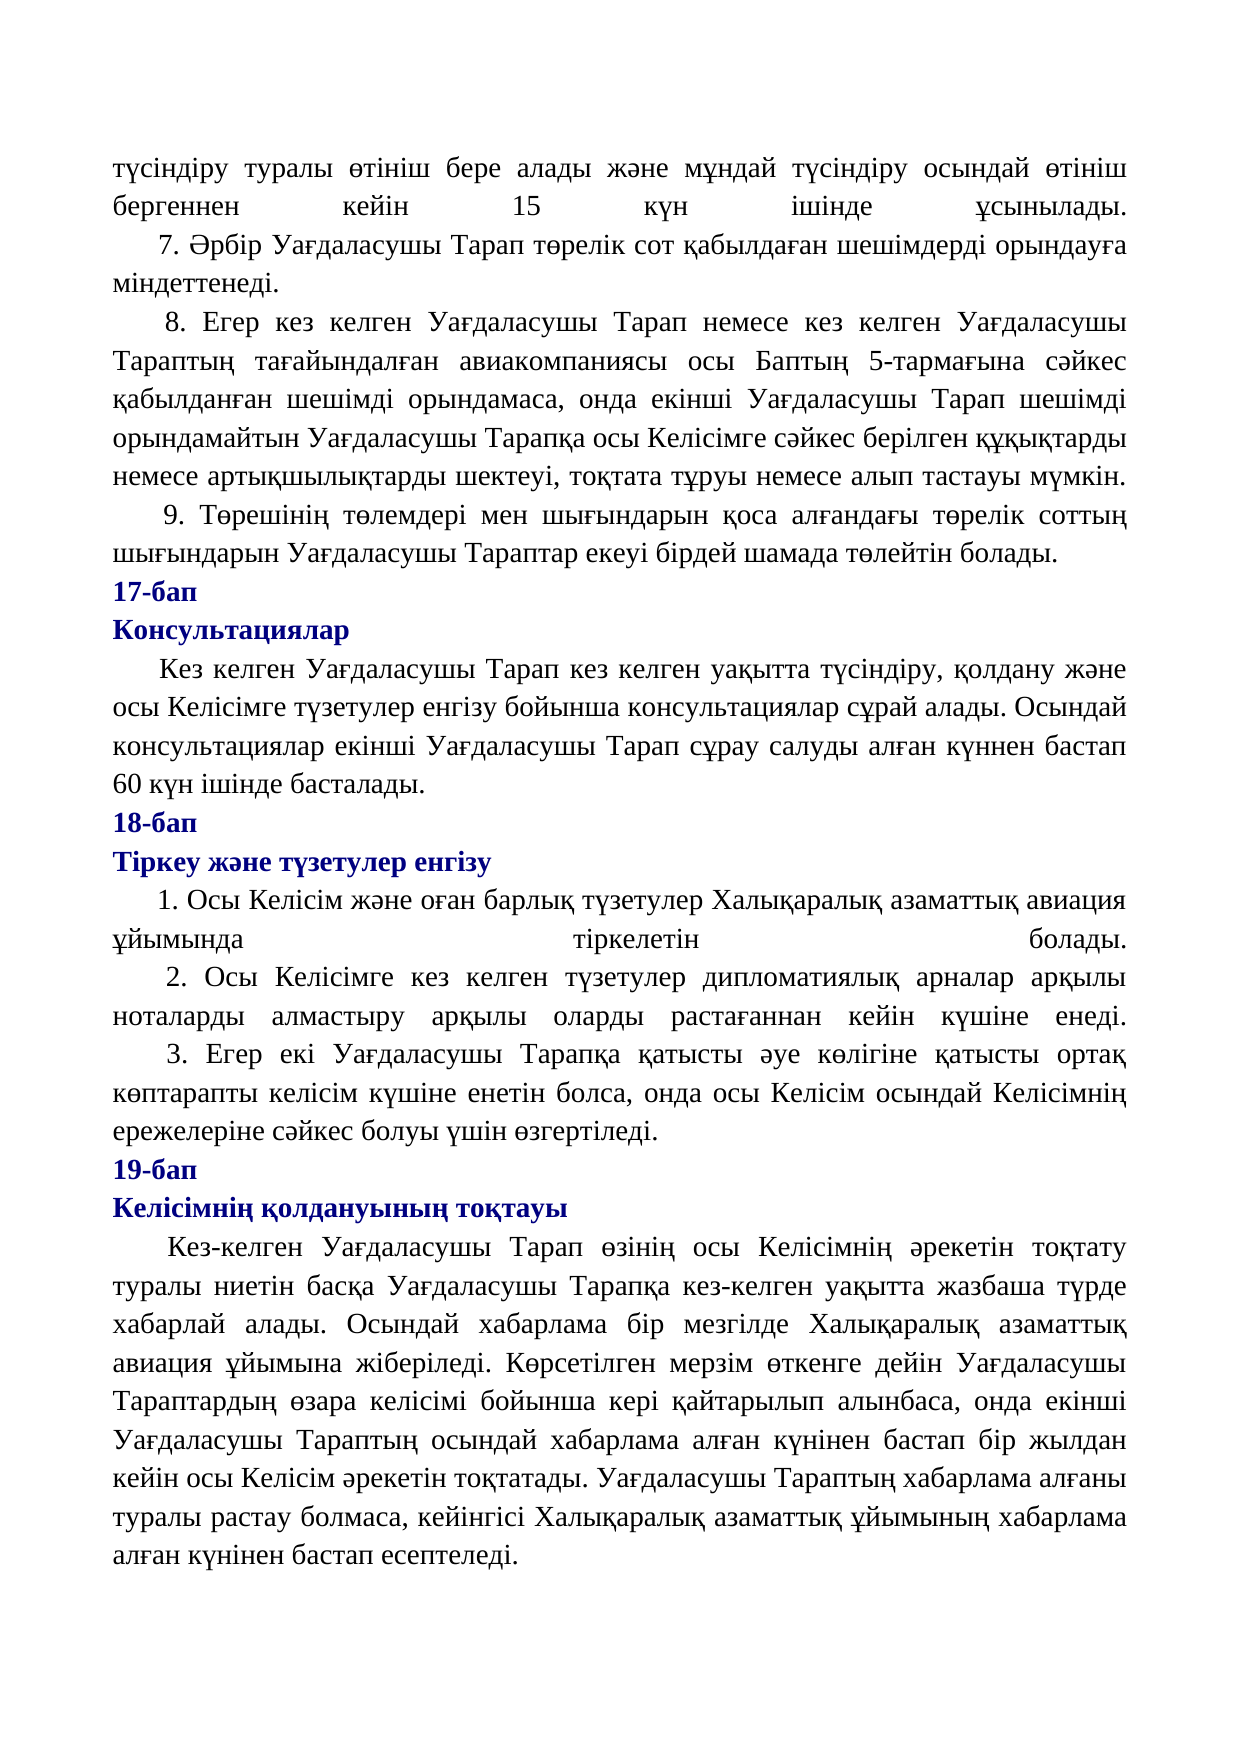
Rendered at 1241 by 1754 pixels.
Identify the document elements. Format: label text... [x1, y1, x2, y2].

text 17-бап Консультациялар [112, 574, 1128, 646]
text Кез-келген Уағдаласушы Тарап өзінің осы Келісімнің әрекетін тоқтату туралы ниетін басқа Уағдаласушы Тарапқа кез-келген уақытта жазбаша түрде хабарлай алады. Осындай хабарлама бір мезгілде Халықаралық азаматтық авиация ұйымына жіберіледі. Көрсетілген мерзім өткенге дейін Уағдаласушы Тараптардың өзара келісімі бойынша кері қайтарылып алынбаса, онда екінші Уағдаласушы Тараптың осындай хабарлама алған күнінен бастап бір жылдан кейін осы Келісім әрекетін тоқтатады. Уағдаласушы Тараптың хабарлама алғаны туралы растау болмаса, кейінгісі Халықаралық азаматтық ұйымының хабарлама алған күнінен бастап есептеледі. [112, 1229, 1128, 1571]
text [112, 150, 1128, 569]
text Кез келген Уағдаласушы Тарап кез келген уақытта түсіндіру, қолдану және осы Келісімге түзетулер енгізу бойынша консультациялар сұрай алады. Осындай консультациялар екінші Уағдаласушы Тарап сұрау салуды алған күннен бастап 60 күн ішінде басталады. [112, 651, 1128, 800]
text 1. Осы Келісім және оған барлық түзетулер Халықаралық азаматтық авиация ұйымында тіркелетін болады. 2. Осы Келісімге кез келген түзетулер дипломатиялық арналар арқылы ноталарды алмастыру арқылы оларды растағаннан кейін күшіне енеді. 3. Егер екі Уағдаласушы Тарапқа қатысты әуе көлігіне қатысты ортақ көптарапты келісім күшіне енетін болса, онда осы Келісім осындай Келісімнің ережелеріне сәйкес болуы үшін өзгертіледі. [112, 882, 1128, 1147]
text 18-бап Тіркеу және түзетулер енгізу [112, 805, 1128, 877]
text 19-бап Келісімнің қолдануының тоқтауы [112, 1152, 1128, 1224]
